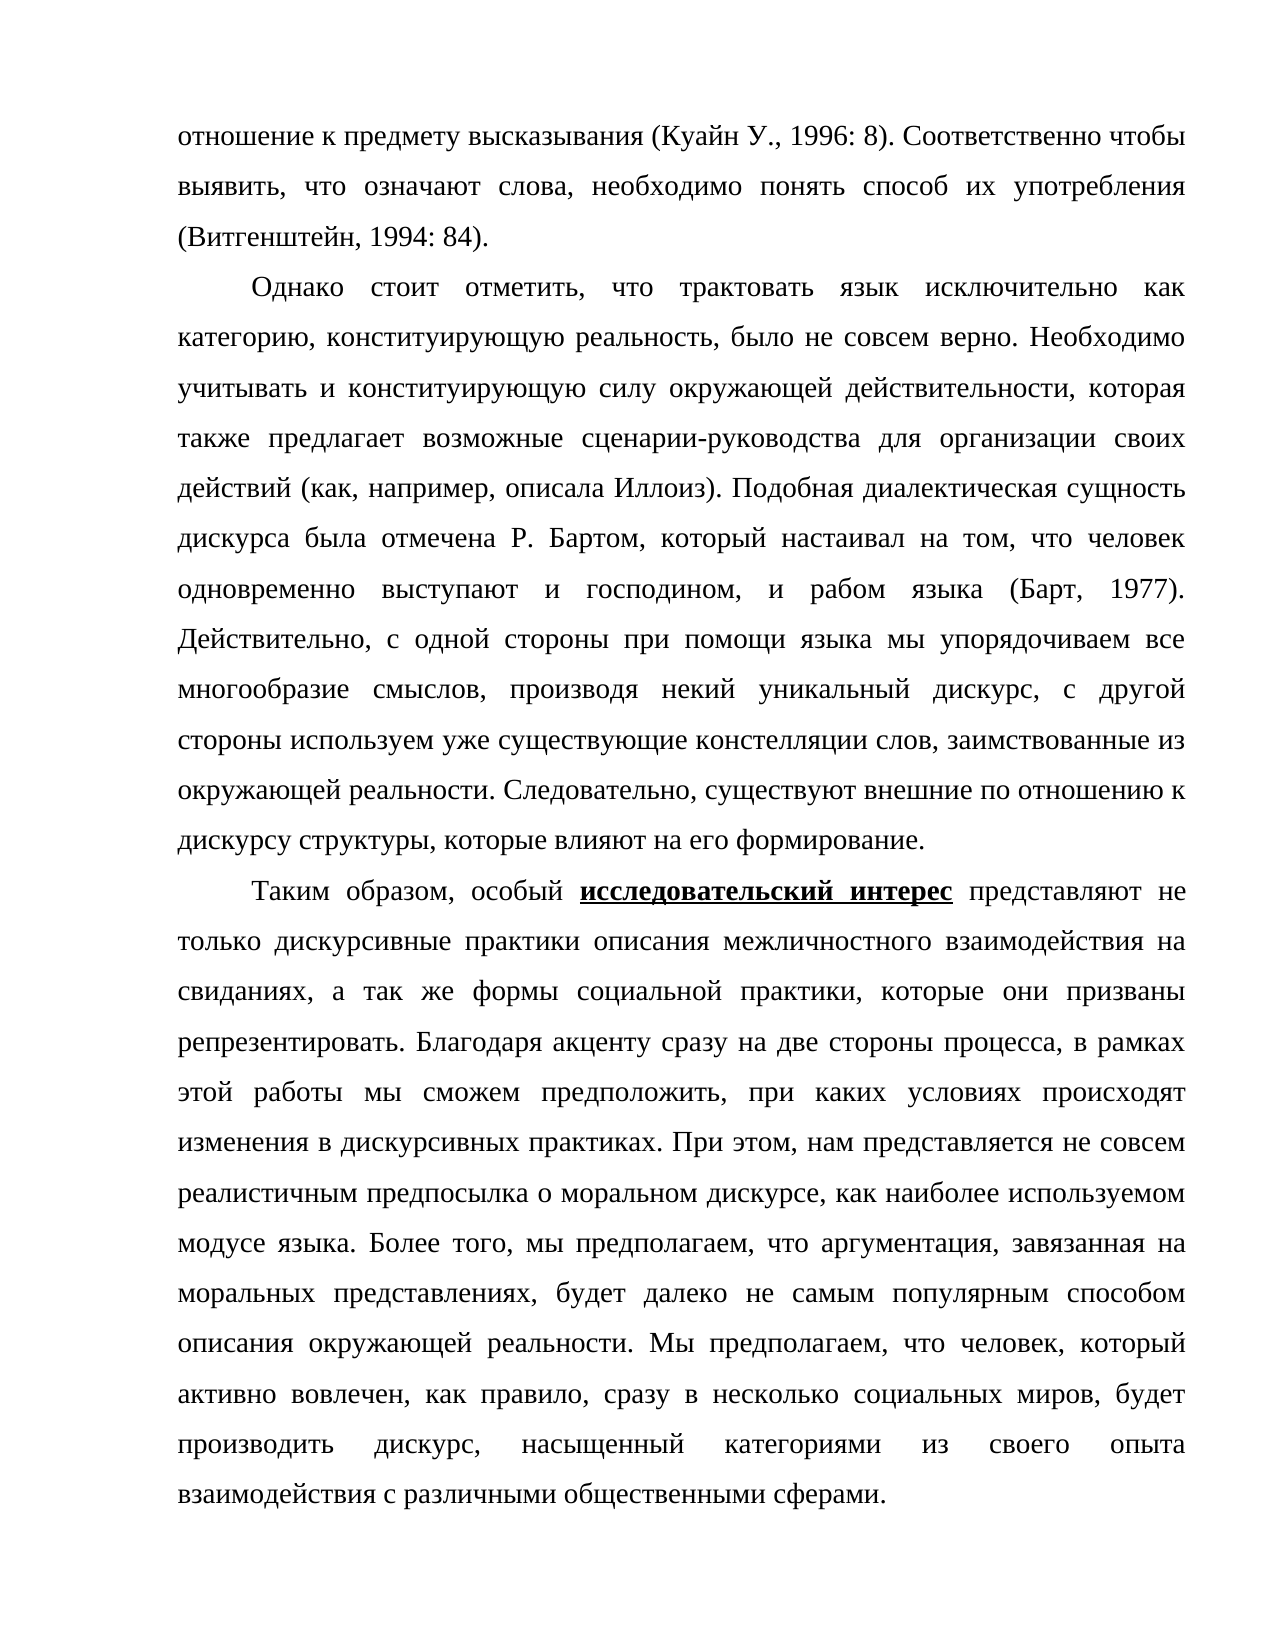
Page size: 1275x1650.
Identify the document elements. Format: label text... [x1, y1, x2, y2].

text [177, 118, 1186, 252]
text Однако стоит отметить, что трактовать язык исключительно как категорию, конституирующую реальность, было не совсем верно. Необходимо учитывать и конституирующую силу окружающей действительности, которая также предлагает возможные сценарии-руководства для организации своих действий (как, например, описала Иллоиз). Подобная диалектическая сущность дискурса была отмечена Р. Бартом, который настаивал на том, что человек одновременно выступают и господином, и рабом языка (Барт, 1977). Действительно, с одной стороны при помощи языка мы упорядочиваем все многообразие смыслов, производя некий уникальный дискурс, с другой стороны используем уже существующие констелляции слов, заимствованные из окружающей реальности. Следовательно, существуют внешние по отношению к дискурсу структуры, которые влияют на его формирование. [177, 269, 1186, 856]
text Таким образом, особый исследовательский интерес представляют не только дискурсивные практики описания межличностного взаимодействия на свиданиях, а так же формы социальной практики, которые они призваны репрезентировать. Благодаря акценту сразу на две стороны процесса, в рамках этой работы мы сможем предположить, при каких условиях происходят изменения в дискурсивных практиках. При этом, нам представляется не совсем реалистичным предпосылка о моральном дискурсе, как наиболее используемом модусе языка. Более того, мы предполагаем, что аргументация, завязанная на моральных представлениях, будет далеко не самым популярным способом описания окружающей реальности. Мы предполагаем, что человек, который активно вовлечен, как правило, сразу в несколько социальных миров, будет производить дискурс, насыщенный категориями из своего опыта взаимодействия с различными общественными сферами. [177, 873, 1186, 1510]
